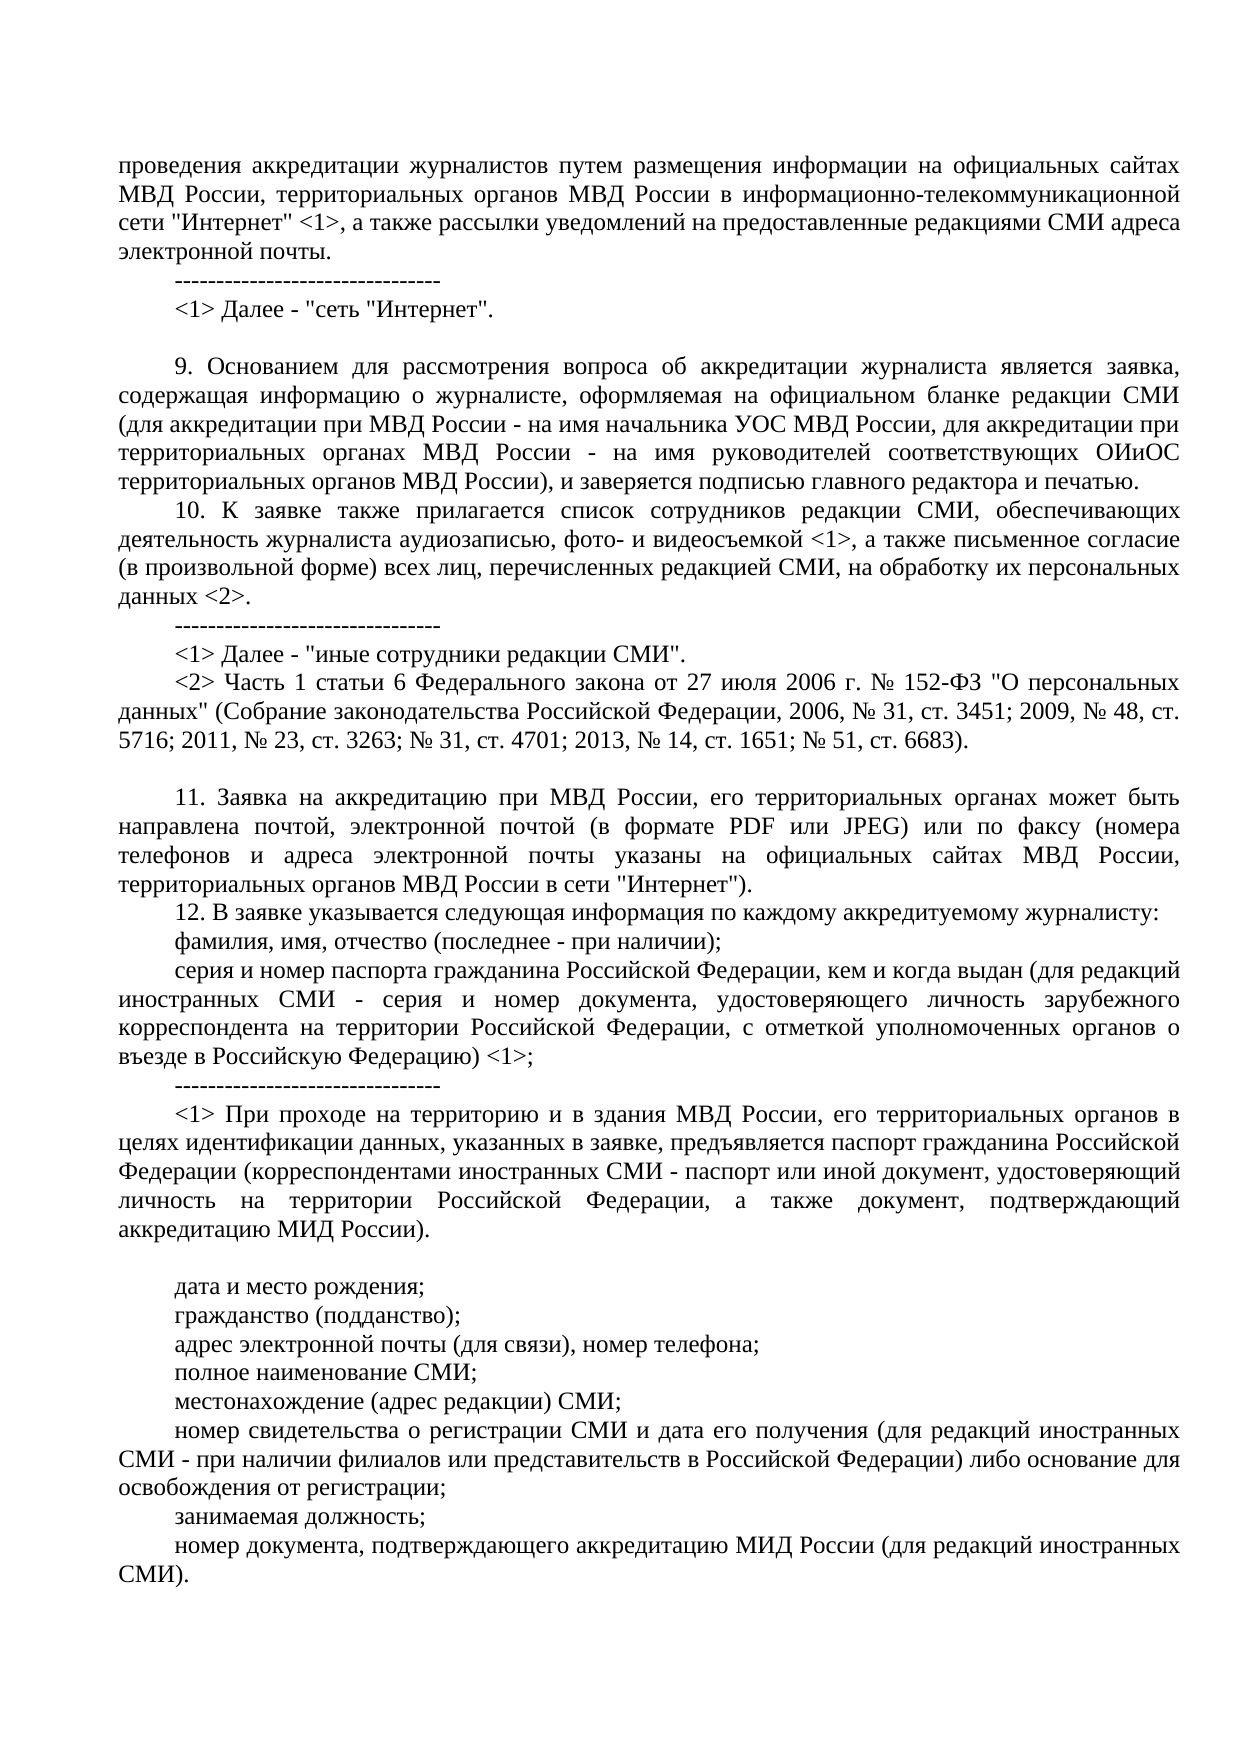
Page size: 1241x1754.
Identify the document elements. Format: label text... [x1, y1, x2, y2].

text серия и номер паспорта гражданина Российской Федерации, кем и когда выдан (для редакций иностранных СМИ - серия и номер документа, удостоверяющего личность зарубежного корреспондента на территории Российской Федерации, с отметкой уполномоченных органов о въезде в Российскую Федерацию) <1>; [118, 955, 1181, 1070]
text номер документа, подтверждающего аккредитацию МИД России (для редакций иностранных СМИ). [118, 1530, 1181, 1587]
text дата и место рождения; [118, 1271, 1181, 1300]
text -------------------------------- [118, 265, 1181, 294]
text занимаемая должность; [118, 1501, 1181, 1530]
text <1> Далее - "иные сотрудники редакции СМИ". [118, 639, 1181, 667]
text 10. К заявке также прилагается список сотрудников редакции СМИ, обеспечивающих деятельность журналиста аудиозаписью, фото- и видеосъемкой <1>, а также письменное согласие (в произвольной форме) всех лиц, перечисленных редакцией СМИ, на обработку их персональных данных <2>. [118, 495, 1181, 610]
text номер свидетельства о регистрации СМИ и дата его получения (для редакций иностранных СМИ - при наличии филиалов или представительств в Российской Федерации) либо основание для освобождения от регистрации; [118, 1415, 1181, 1501]
text -------------------------------- [118, 1070, 1181, 1099]
text адрес электронной почты (для связи), номер телефона; [118, 1329, 1181, 1357]
text <2> Часть 1 статьи 6 Федерального закона от 27 июля 2006 г. № 152-ФЗ "О персональных данных" (Собрание законодательства Российской Федерации, 2006, № 31, ст. 3451; 2009, № 48, ст. 5716; 2011, № 23, ст. 3263; № 31, ст. 4701; 2013, № 14, ст. 1651; № 51, ст. 6683). [118, 667, 1181, 754]
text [118, 150, 1181, 265]
text фамилия, имя, отчество (последнее - при наличии); [118, 926, 1181, 955]
text гражданство (подданство); [118, 1300, 1181, 1329]
text полное наименование СМИ; [118, 1357, 1181, 1386]
text <1> При проходе на территорию и в здания МВД России, его территориальных органов в целях идентификации данных, указанных в заявке, предъявляется паспорт гражданина Российской Федерации (корреспондентами иностранных СМИ - паспорт или иной документ, удостоверяющий личность на территории Российской Федерации, а также документ, подтверждающий аккредитацию МИД России). [118, 1099, 1181, 1242]
text местонахождение (адрес редакции) СМИ; [118, 1386, 1181, 1415]
text 11. Заявка на аккредитацию при МВД России, его территориальных органах может быть направлена почтой, электронной почтой (в формате PDF или JPEG) или по факсу (номера телефонов и адреса электронной почты указаны на официальных сайтах МВД России, территориальных органов МВД России в сети "Интернет"). [118, 782, 1181, 897]
text <1> Далее - "сеть "Интернет". [118, 294, 1181, 322]
text 12. В заявке указывается следующая информация по каждому аккредитуемому журналисту: [118, 897, 1181, 926]
text -------------------------------- [118, 610, 1181, 639]
text 9. Основанием для рассмотрения вопроса об аккредитации журналиста является заявка, содержащая информацию о журналисте, оформляемая на официальном бланке редакции СМИ (для аккредитации при МВД России - на имя начальника УОС МВД России, для аккредитации при территориальных органах МВД России - на имя руководителей соответствующих ОИиОС территориальных органов МВД России), и заверяется подписью главного редактора и печатью. [118, 351, 1181, 495]
